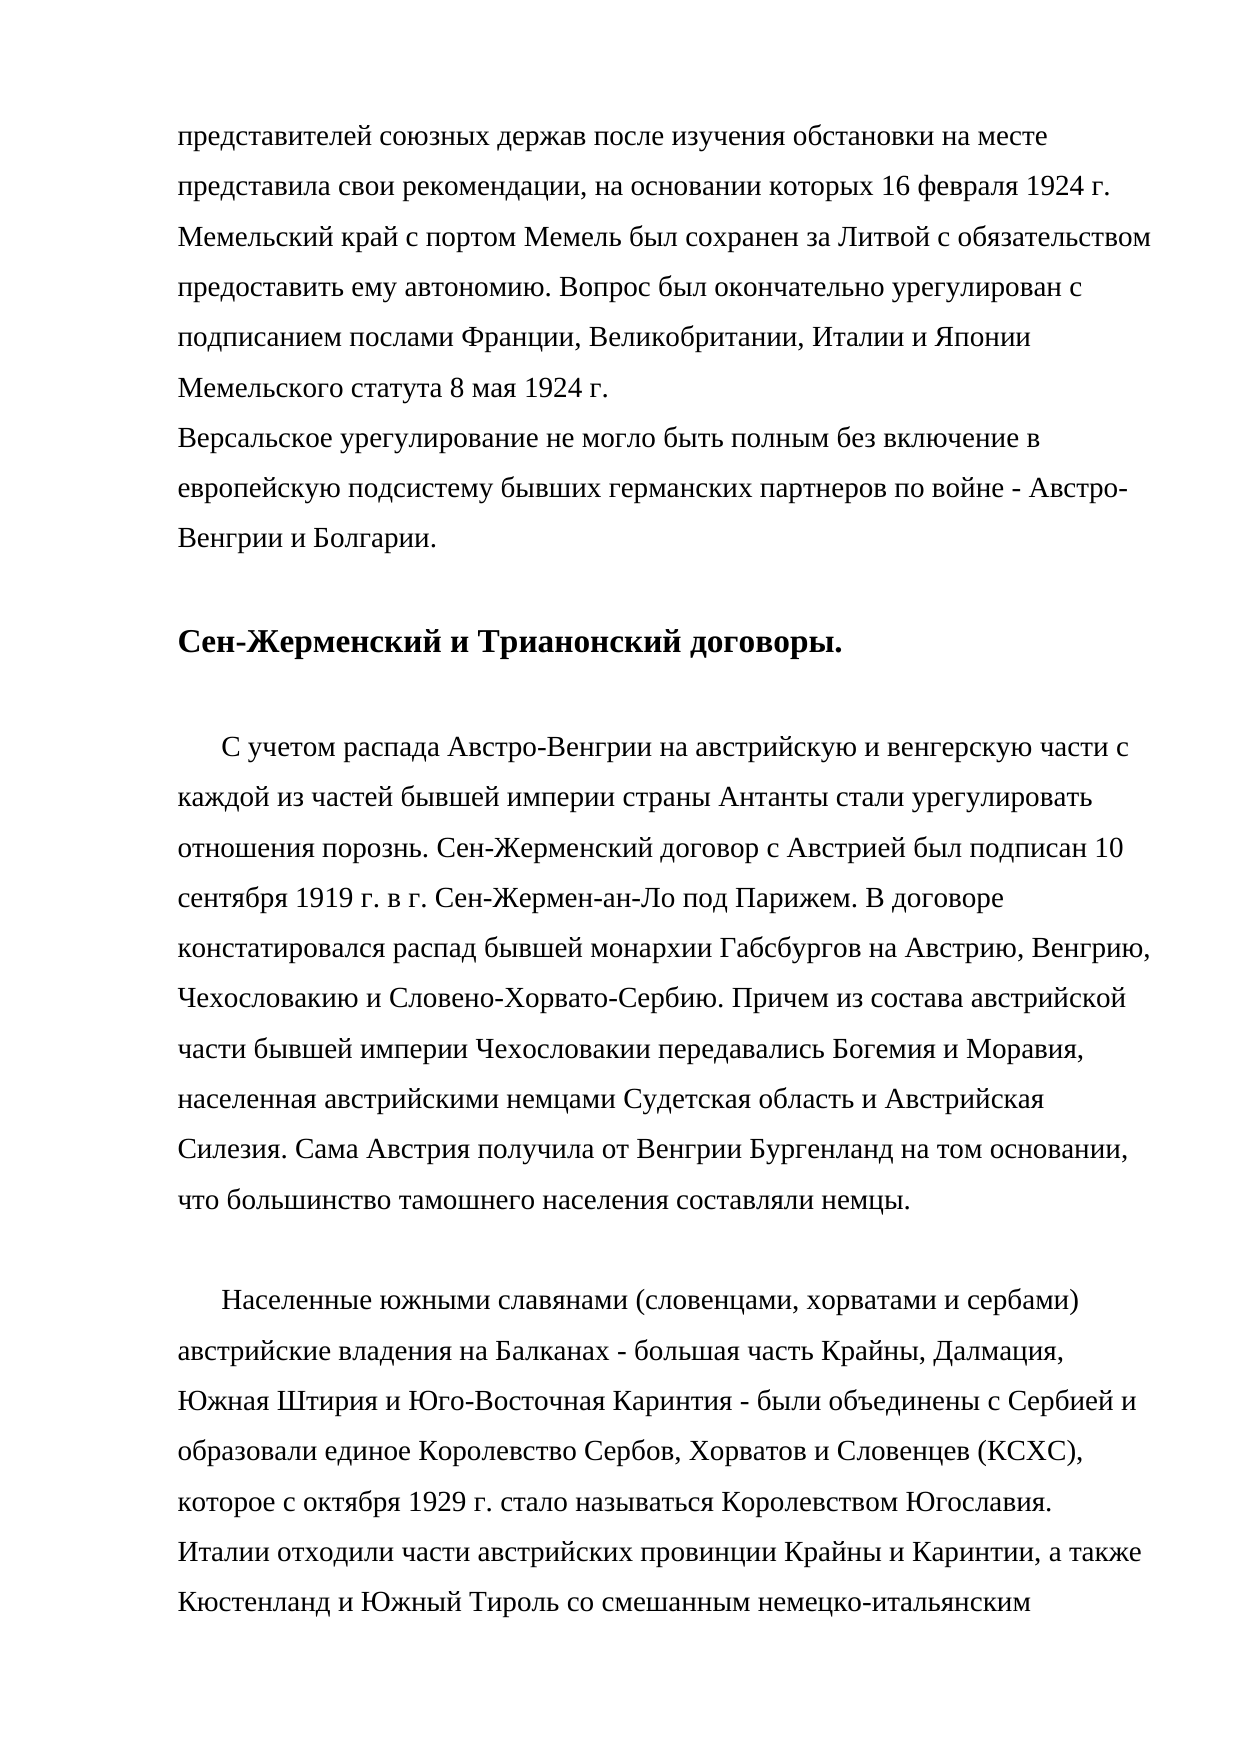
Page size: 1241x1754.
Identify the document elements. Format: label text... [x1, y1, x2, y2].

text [177, 118, 1152, 403]
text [177, 1282, 1152, 1618]
text Версальское урегулирование не могло быть полным без включение в европейскую подсистему бывших германских партнеров по войне - Австро-Венгрии и Болгарии. [177, 420, 1152, 554]
text С учетом распада Австро-Венгрии на австрийскую и венгерскую части с каждой из частей бывшей империи страны Антанты стали урегулировать отношения порознь. Сен-Жерменский договор с Австрией был подписан 10 сентября 1919 г. в г. Сен-Жермен-ан-Ло под Парижем. В договоре констатировался распад бывшей монархии Габсбургов на Австрию, Венгрию, Чехословакию и Словено-Хорвато-Сербию. Причем из состава австрийской части бывшей империи Чехословакии передавались Богемия и Моравия, населенная австрийскими немцами Судетская область и Австрийская Силезия. Сама Австрия получила от Венгрии Бургенланд на том основании, что большинство тамошнего населения составляли немцы. [177, 729, 1152, 1215]
text Сен-Жерменский и Трианонский договоры. [177, 621, 1152, 659]
